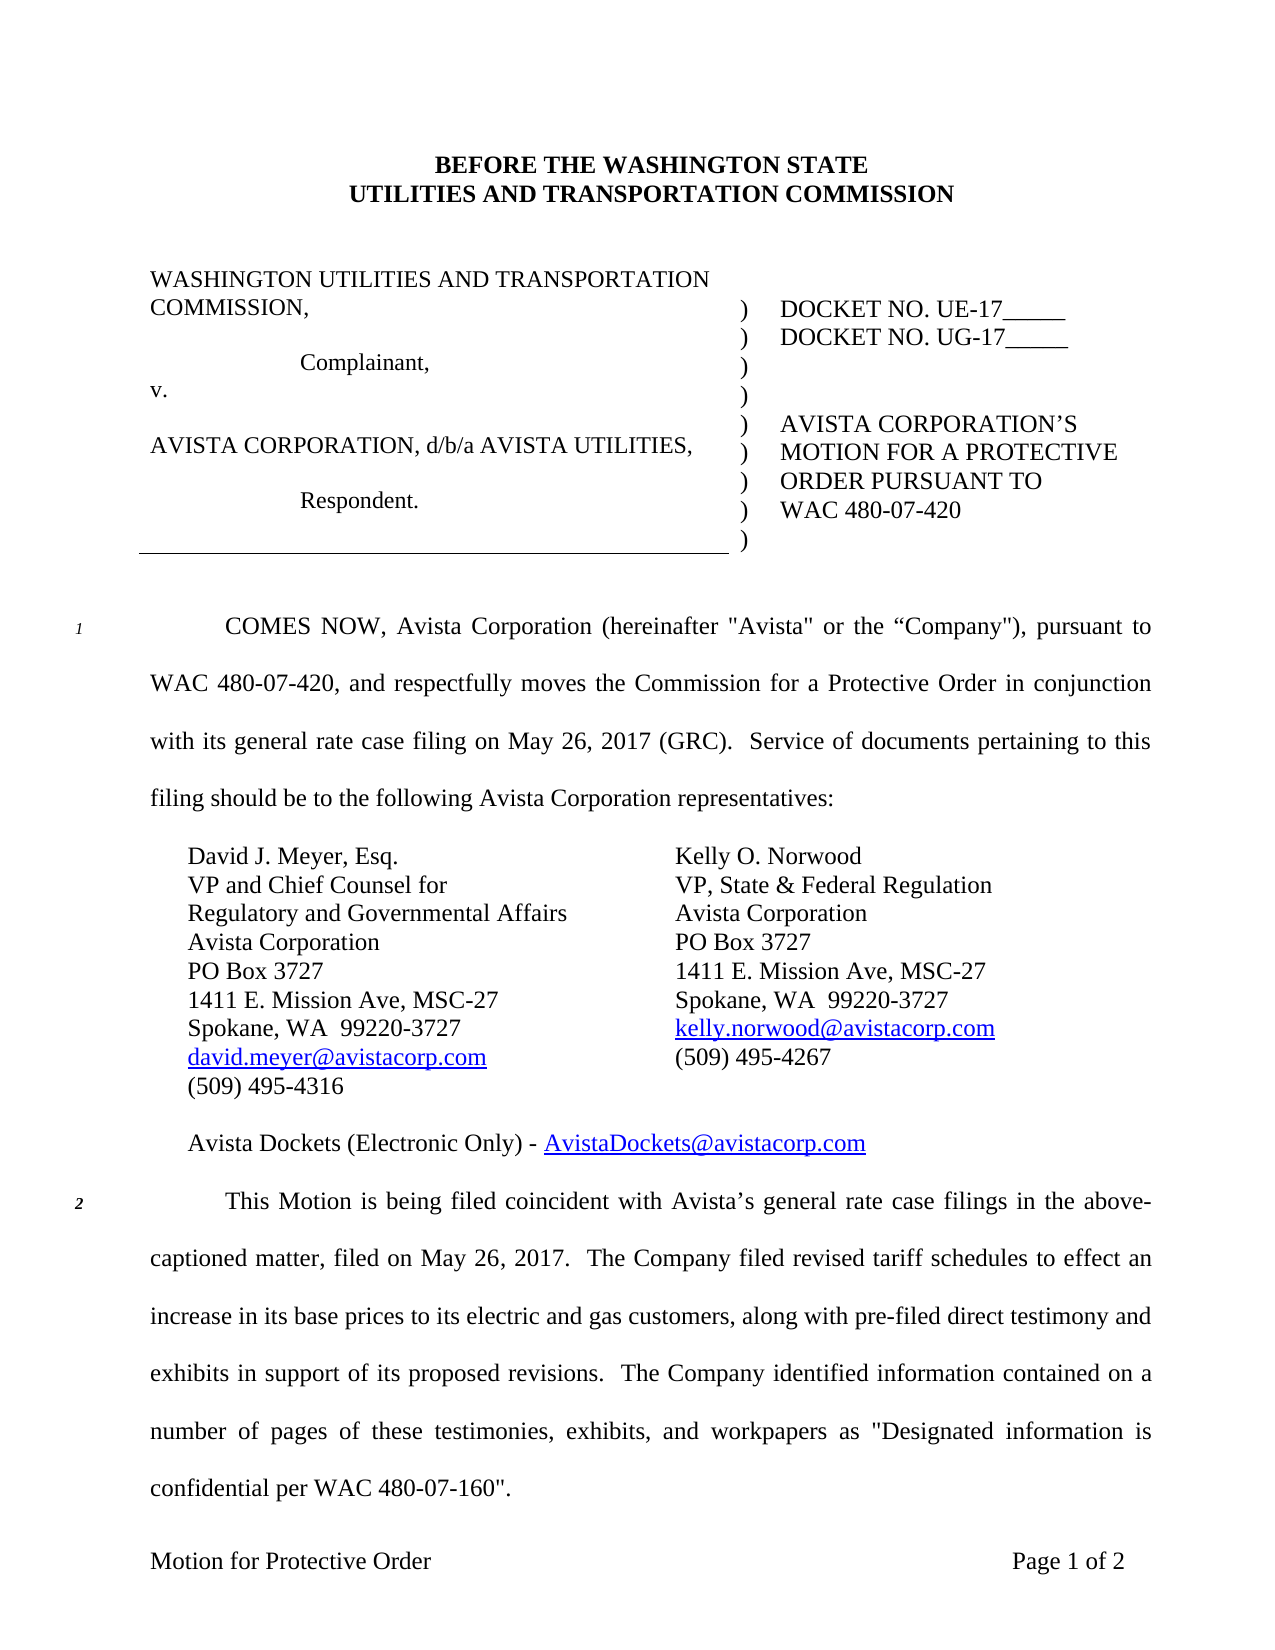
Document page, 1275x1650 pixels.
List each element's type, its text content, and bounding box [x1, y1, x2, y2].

text UTILITIES AND TRANSPORTATION COMMISSION [150, 179, 1153, 207]
text David J. Meyer, Esq. Kelly O. Norwood [187, 841, 1125, 870]
text VP and Chief Counsel for VP, State & Federal Regulation [187, 870, 1125, 898]
text 1411 E. Mission Ave, MSC-27 Spokane, WA 99220-3727 [187, 985, 1125, 1013]
table_header WASHINGTON UTILITIES AND TRANSPORTATION COMMISSION, Complainant, v. AVISTA CORPORATION, d/b/a AVISTA UTILITIES, Respondent. [139, 236, 728, 552]
text BEFORE THE WASHINGTON STATE [150, 150, 1153, 179]
text Regulatory and Governmental Affairs Avista Corporation [187, 898, 1125, 927]
text (509) 495-4316 [187, 1071, 1125, 1100]
text Avista Corporation PO Box 3727 [187, 927, 1125, 956]
text PO Box 3727 1411 E. Mission Ave, MSC-27 [187, 956, 1125, 985]
text Spokane, WA 99220-3727 kelly.norwood@avistacorp.com [187, 1013, 1125, 1042]
table_header DOCKET NO. UE-17_____ DOCKET NO. UG-17_____ AVISTA CORPORATION’S MOTION FOR A PROTECTIVE ORDER PURSUANT TO WAC 480-07-420 [769, 236, 1172, 552]
list This Motion is being filed coincident with Avista’s general rate case filings in the above-captioned matter, filed on May 26, 2017. The Company filed revised tariff schedules to effect an increase in its base prices to its electric and gas customers, along with pre-filed direct testimony and exhibits in support of its proposed revisions. The Company identified information contained on a number of pages of these testimonies, exhibits, and workpapers as "Designated information is confidential per WAC 480-07-160". [75, 1186, 1153, 1502]
text david.meyer@avistacorp.com (509) 495-4267 [187, 1042, 1125, 1071]
table_header ) ) ) ) ) ) ) ) ) [729, 236, 769, 552]
text Avista Dockets (Electronic Only) - AvistaDockets@avistacorp.com [187, 1128, 1125, 1157]
list COMES NOW, Avista Corporation (hereinafter "Avista" or the “Company"), pursuant to WAC 480-07-420, and respectfully moves the Commission for a Protective Order in conjunction with its general rate case filing on May 26, 2017 (GRC). Service of documents pertaining to this filing should be to the following Avista Corporation representatives: [75, 611, 1153, 812]
